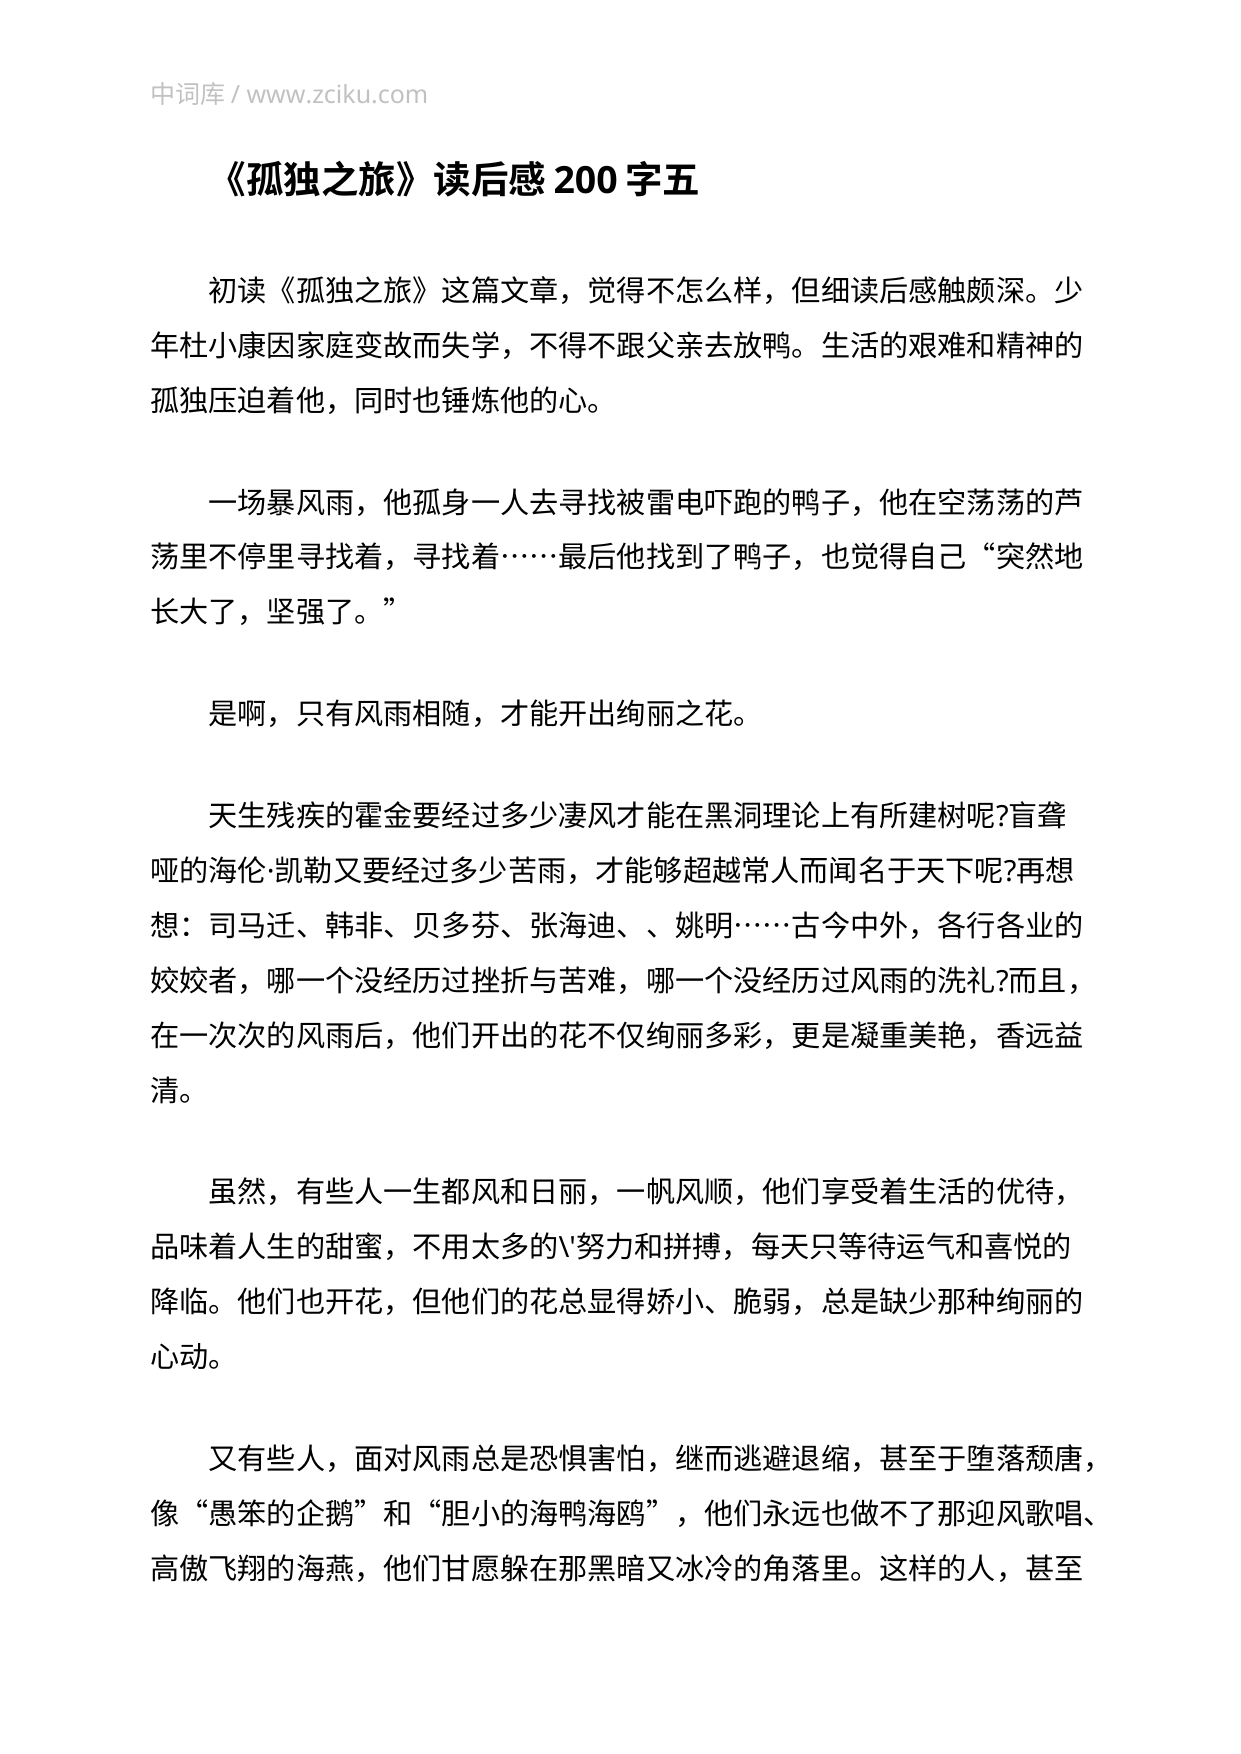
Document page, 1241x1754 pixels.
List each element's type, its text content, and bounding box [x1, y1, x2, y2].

text 一场暴风雨，他孤身一人去寻找被雷电吓跑的鸭子，他在空荡荡的芦荡里不停里寻找着，寻找着……最后他找到了鸭子，也觉得自己“突然地长大了，坚强了。” [150, 479, 1090, 631]
text 初读《孤独之旅》这篇文章，觉得不怎么样，但细读后感触颇深。少年杜小康因家庭变故而失学，不得不跟父亲去放鸭。生活的艰难和精神的孤独压迫着他，同时也锤炼他的心。 [150, 268, 1090, 420]
text 天生残疾的霍金要经过多少凄风才能在黑洞理论上有所建树呢?盲聋哑的海伦·凯勒又要经过多少苦雨，才能够超越常人而闻名于天下呢?再想想：司马迁、韩非、贝多芬、张海迪、、姚明……古今中外，各行各业的姣姣者，哪一个没经历过挫折与苦难，哪一个没经历过风雨的洗礼?而且，在一次次的风雨后，他们开出的花不仅绚丽多彩，更是凝重美艳，香远益清。 [150, 792, 1090, 1109]
text 《孤独之旅》读后感200字五 [150, 150, 1090, 204]
text 是啊，只有风雨相随，才能开出绚丽之花。 [150, 691, 1090, 733]
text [150, 1436, 1090, 1588]
text 虽然，有些人一生都风和日丽，一帆风顺，他们享受着生活的优待，品味着人生的甜蜜，不用太多的\'努力和拼搏，每天只等待运气和喜悦的降临。他们也开花，但他们的花总显得娇小、脆弱，总是缺少那种绚丽的心动。 [150, 1169, 1090, 1376]
